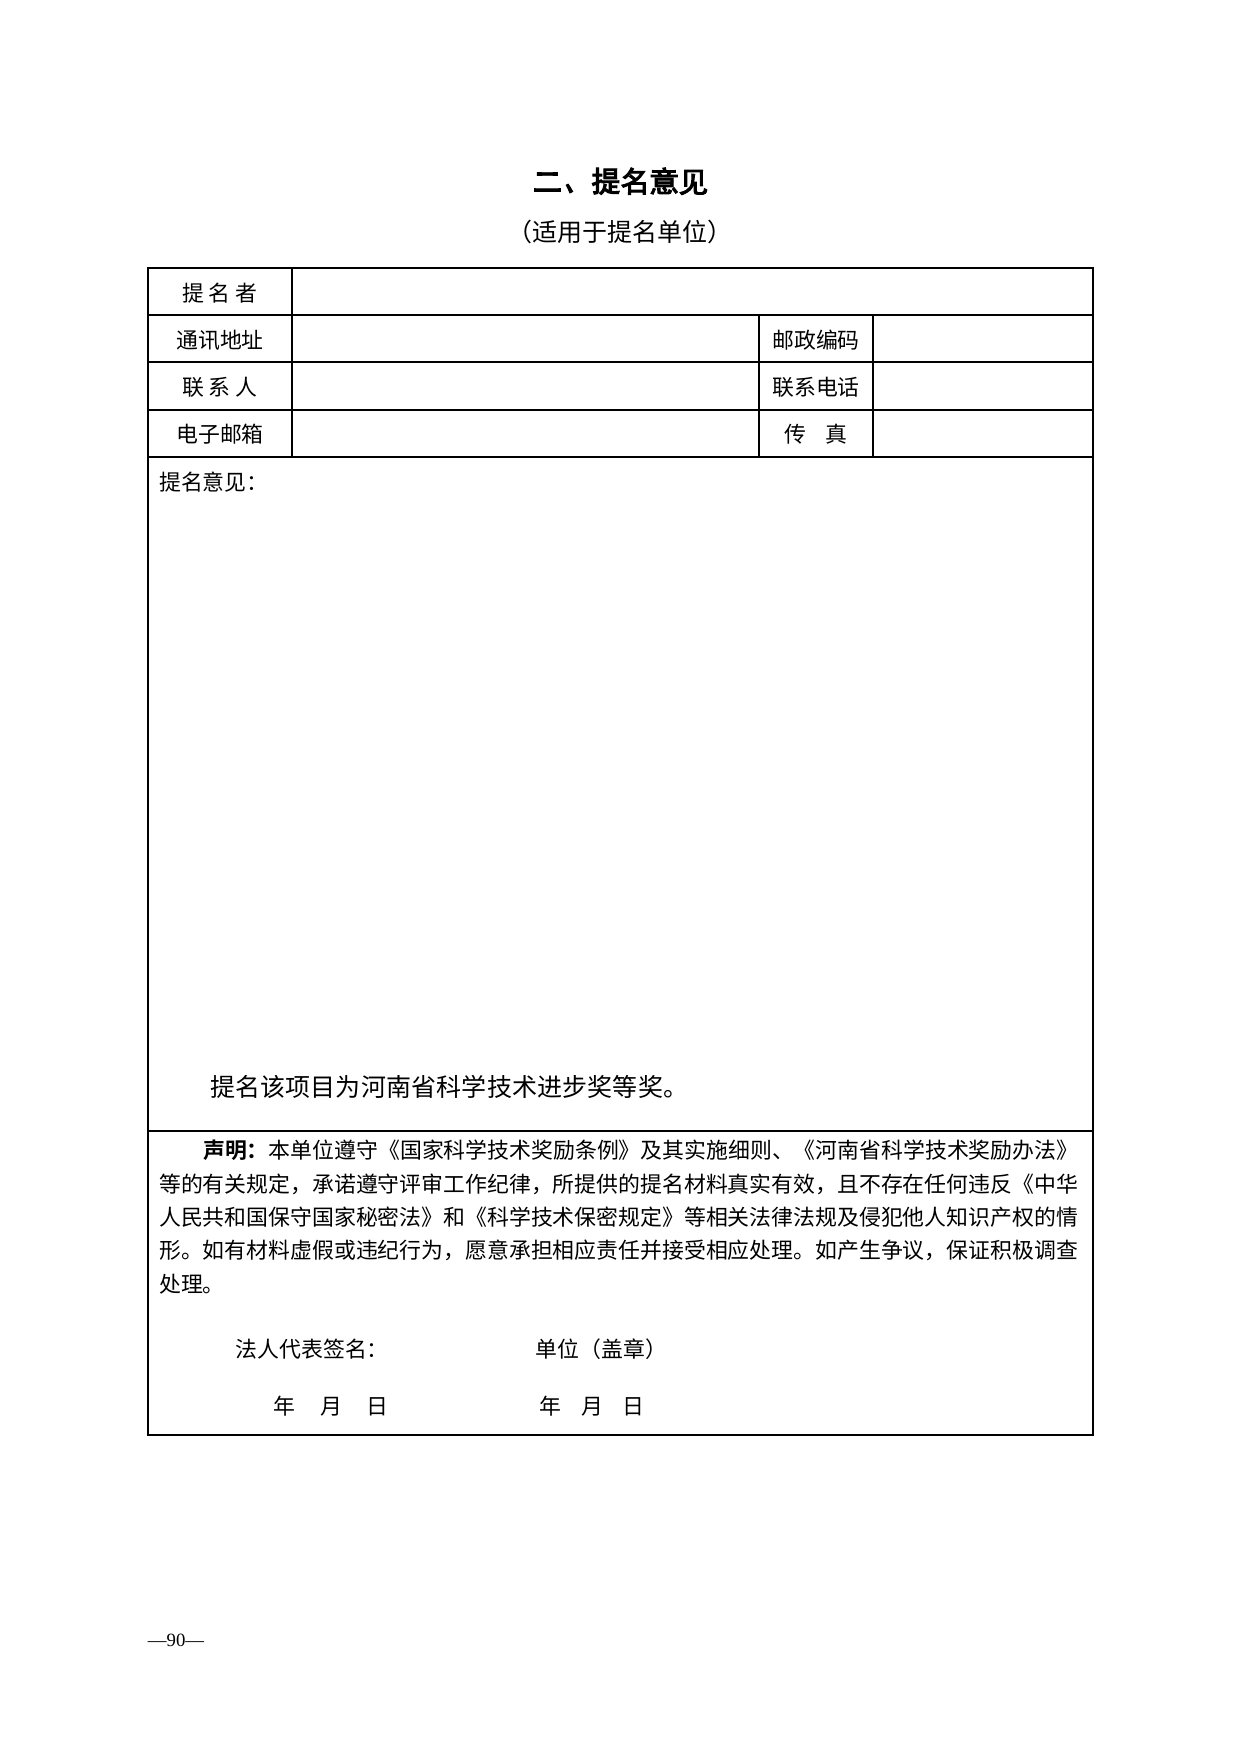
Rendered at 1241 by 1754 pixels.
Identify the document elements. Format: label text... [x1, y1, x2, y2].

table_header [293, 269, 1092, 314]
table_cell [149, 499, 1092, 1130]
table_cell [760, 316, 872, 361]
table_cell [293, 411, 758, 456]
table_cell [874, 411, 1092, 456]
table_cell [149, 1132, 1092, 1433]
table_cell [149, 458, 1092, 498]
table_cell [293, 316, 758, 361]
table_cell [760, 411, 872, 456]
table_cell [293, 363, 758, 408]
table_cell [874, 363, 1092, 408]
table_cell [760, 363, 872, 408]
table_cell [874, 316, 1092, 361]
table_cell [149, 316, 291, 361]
text （适用于提名单位） [148, 212, 1092, 248]
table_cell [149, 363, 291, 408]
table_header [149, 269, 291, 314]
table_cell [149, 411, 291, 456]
subtitle 二、提名意见 [148, 162, 1092, 196]
